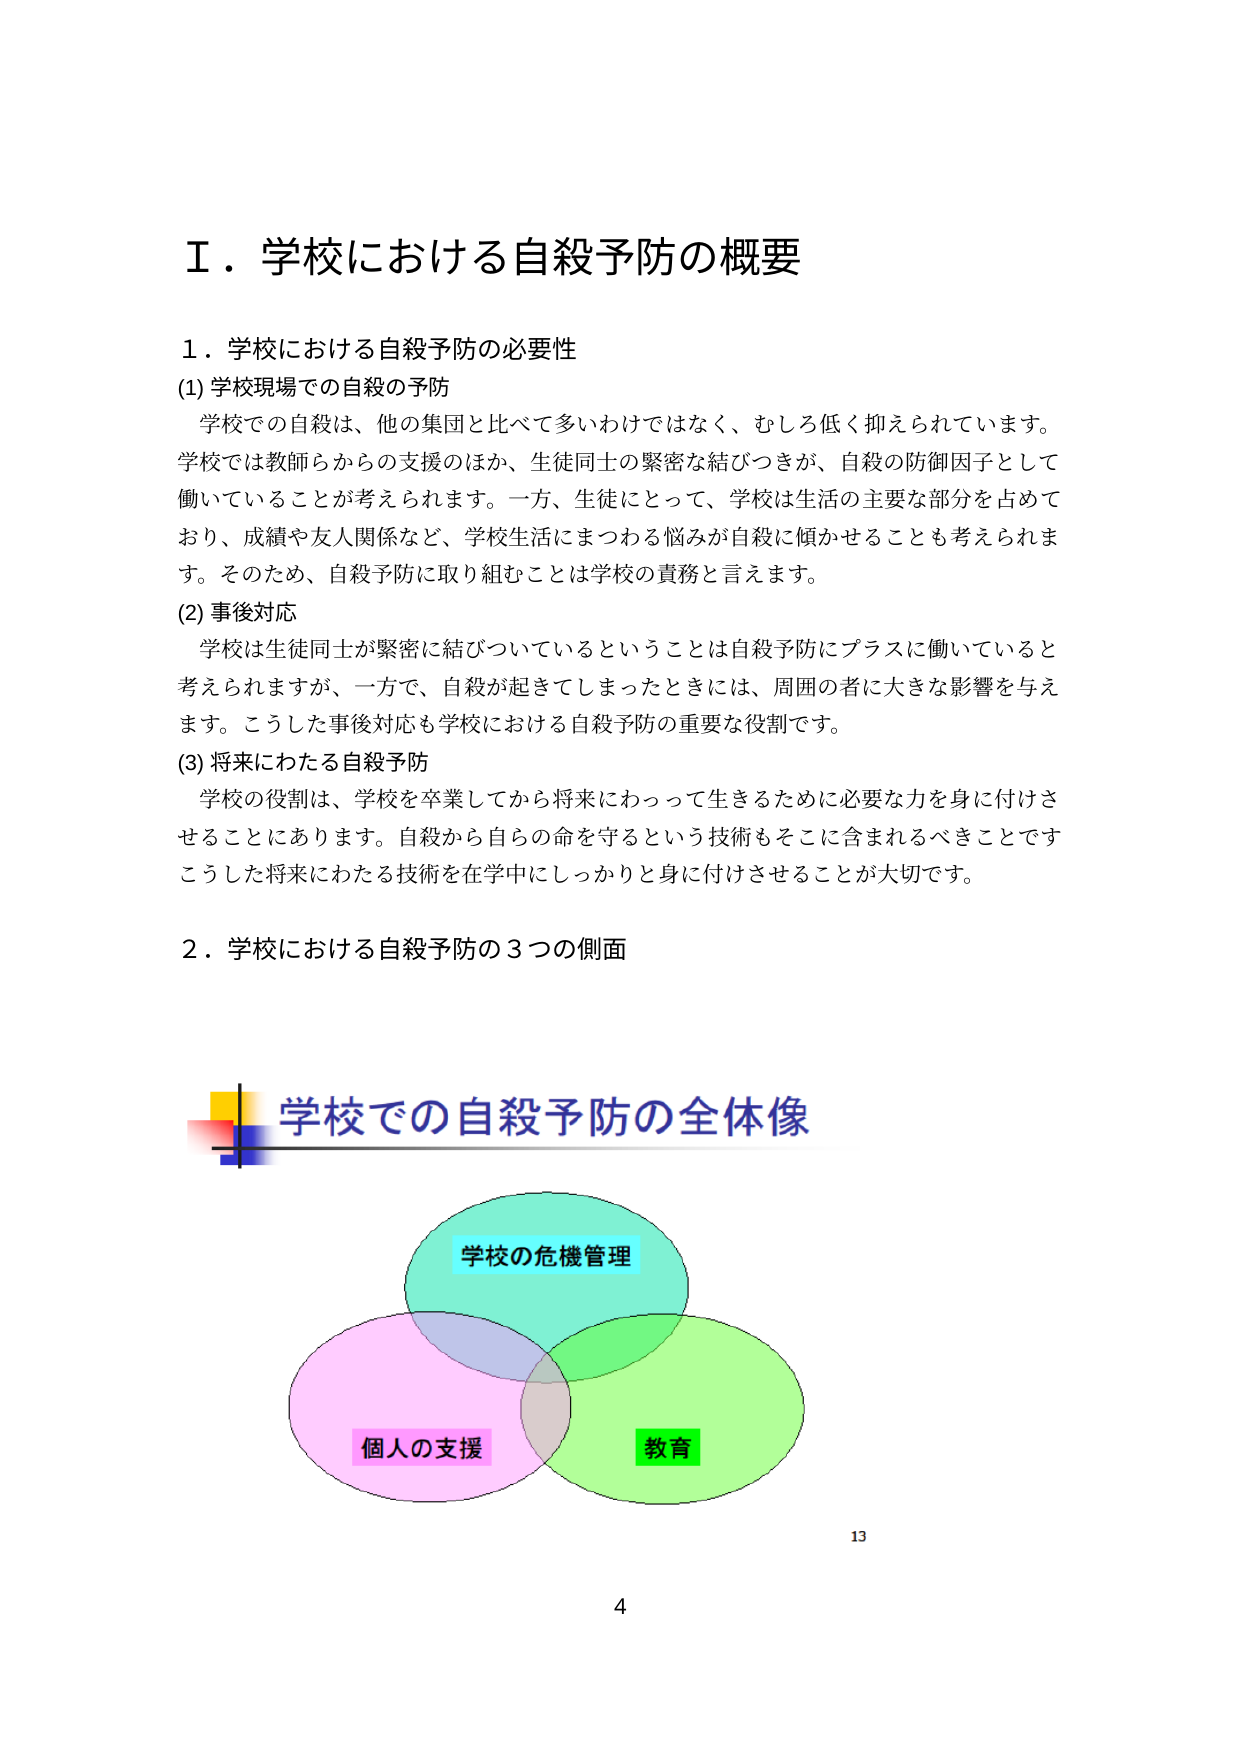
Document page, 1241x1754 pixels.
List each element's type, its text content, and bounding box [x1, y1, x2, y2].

subtitle (2) 事後対応 [177, 592, 1063, 629]
text 学校の役割は、学校を卒業してから将来にわっって生きるために必要な力を身に付けさせることにあります。自殺から自らの命を守るという技術もそこに含まれるべきことです。こうした将来にわたる技術を在学中にしっかりと身に付けさせることが大切です。 [177, 779, 1063, 892]
subtitle (3) 将来にわたる自殺予防 [177, 742, 1063, 779]
subtitle (1) 学校現場での自殺の予防 [177, 367, 1063, 404]
subtitle ２．学校における自殺予防の３つの側面 [177, 929, 1063, 967]
subtitle Ｉ．学校における自殺予防の概要 [177, 217, 1063, 292]
text 学校は生徒同士が緊密に結びついているということは自殺予防にプラスに働いていると考えられますが、一方で、自殺が起きてしまったときには、周囲の者に大きな影響を与えます。こうした事後対応も学校における自殺予防の重要な役割です。 [177, 629, 1063, 742]
text 学校での自殺は、他の集団と比べて多いわけではなく、むしろ低く抑えられています。学校では教師らからの支援のほか、生徒同士の緊密な結びつきが、自殺の防御因子として働いていることが考えられます。一方、生徒にとって、学校は生活の主要な部分を占めており、成績や友人関係など、学校生活にまつわる悩みが自殺に傾かせることも考えられます。そのため、自殺予防に取り組むことは学校の責務と言えます。 [177, 404, 1063, 592]
subtitle １．学校における自殺予防の必要性 [177, 329, 1063, 367]
